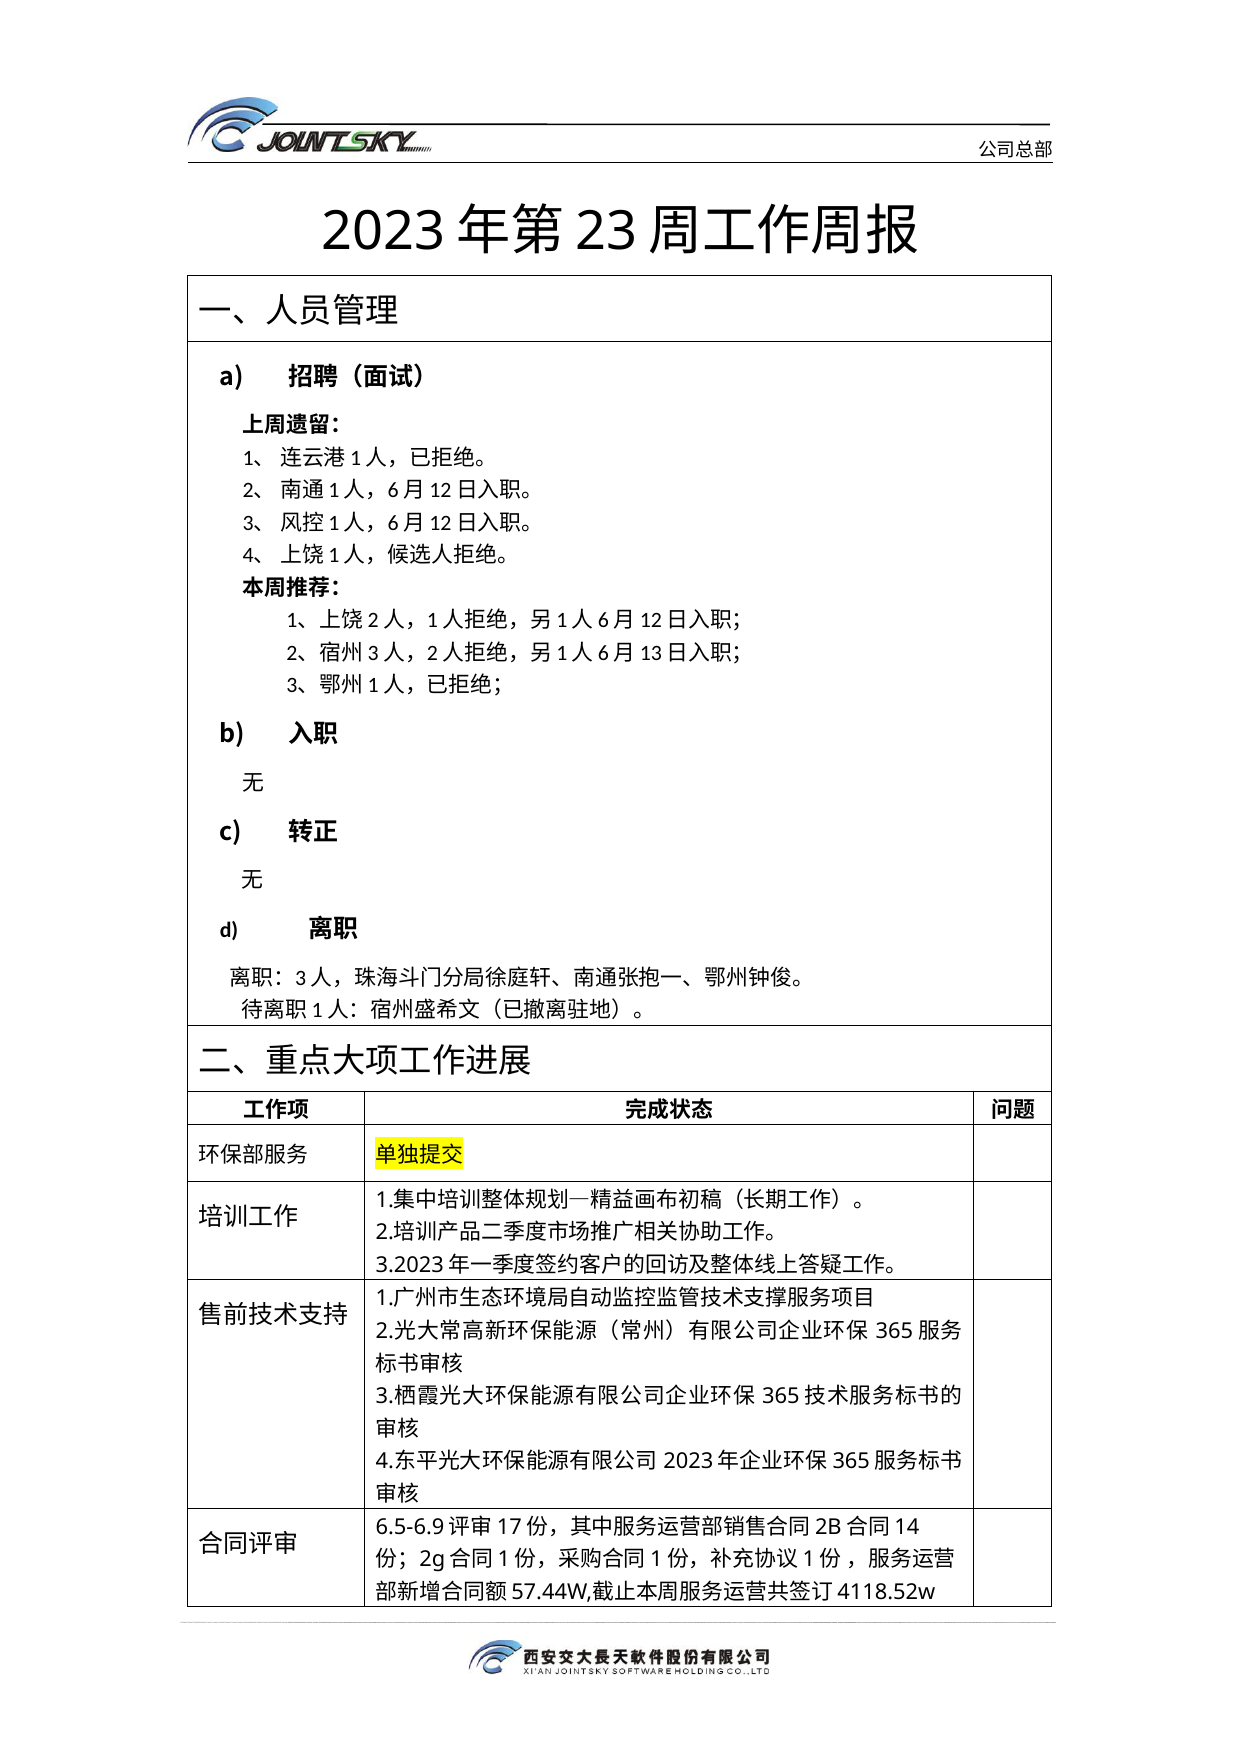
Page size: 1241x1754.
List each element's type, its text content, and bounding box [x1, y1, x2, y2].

table_header 一、人员管理 [188, 276, 1051, 341]
table_cell [974, 1509, 1051, 1606]
table_cell [974, 1125, 1051, 1181]
text 2023年第23周工作周报 [187, 177, 1053, 275]
table_cell 环保部服务 [188, 1125, 364, 1181]
table_cell [974, 1280, 1051, 1508]
table_cell 招聘（面试） 上周遗留： 连云港1人，已拒绝。 南通1人，6月12日入职。 风控1人，6月12日入职。 上饶1人，候选人拒绝。 本周推荐： 上饶2人，1人拒绝，另1人6月12日入职； 宿州3人，2人拒绝，另1人6月13日入职； 鄂州1人，已拒绝； 入职 无 转正 无 离职 离职：3人，珠海斗门分局徐庭轩、南通张抱一、鄂州钟俊。 待离职1人：宿州盛希文（已撤离驻地）。 [188, 342, 1051, 1024]
table_cell 合同评审 [188, 1509, 364, 1606]
table_cell 售前技术支持 [188, 1280, 364, 1508]
table_cell 完成状态 [365, 1092, 973, 1124]
table_cell 问题 [974, 1092, 1051, 1124]
picture [187, 97, 432, 152]
table_cell 工作项 [188, 1092, 364, 1124]
table_cell [974, 1182, 1051, 1279]
table_cell 二、重点大项工作进展 [188, 1026, 1051, 1091]
table_cell 1.广州市生态环境局自动监控监管技术支撑服务项目 2.光大常高新环保能源（常州）有限公司企业环保365服务标书审核 3.栖霞光大环保能源有限公司企业环保365技术服务标书的审核 4.东平光大环保能源有限公司2023年企业环保365服务标书审核 [365, 1280, 973, 1508]
table_cell 1.集中培训整体规划—精益画布初稿（长期工作）。 2.培训产品二季度市场推广相关协助工作。 3.2023年一季度签约客户的回访及整体线上答疑工作。 [365, 1182, 973, 1279]
table_cell 单独提交 [365, 1125, 973, 1181]
picture [468, 1640, 769, 1675]
table_cell 培训工作 [188, 1182, 364, 1279]
